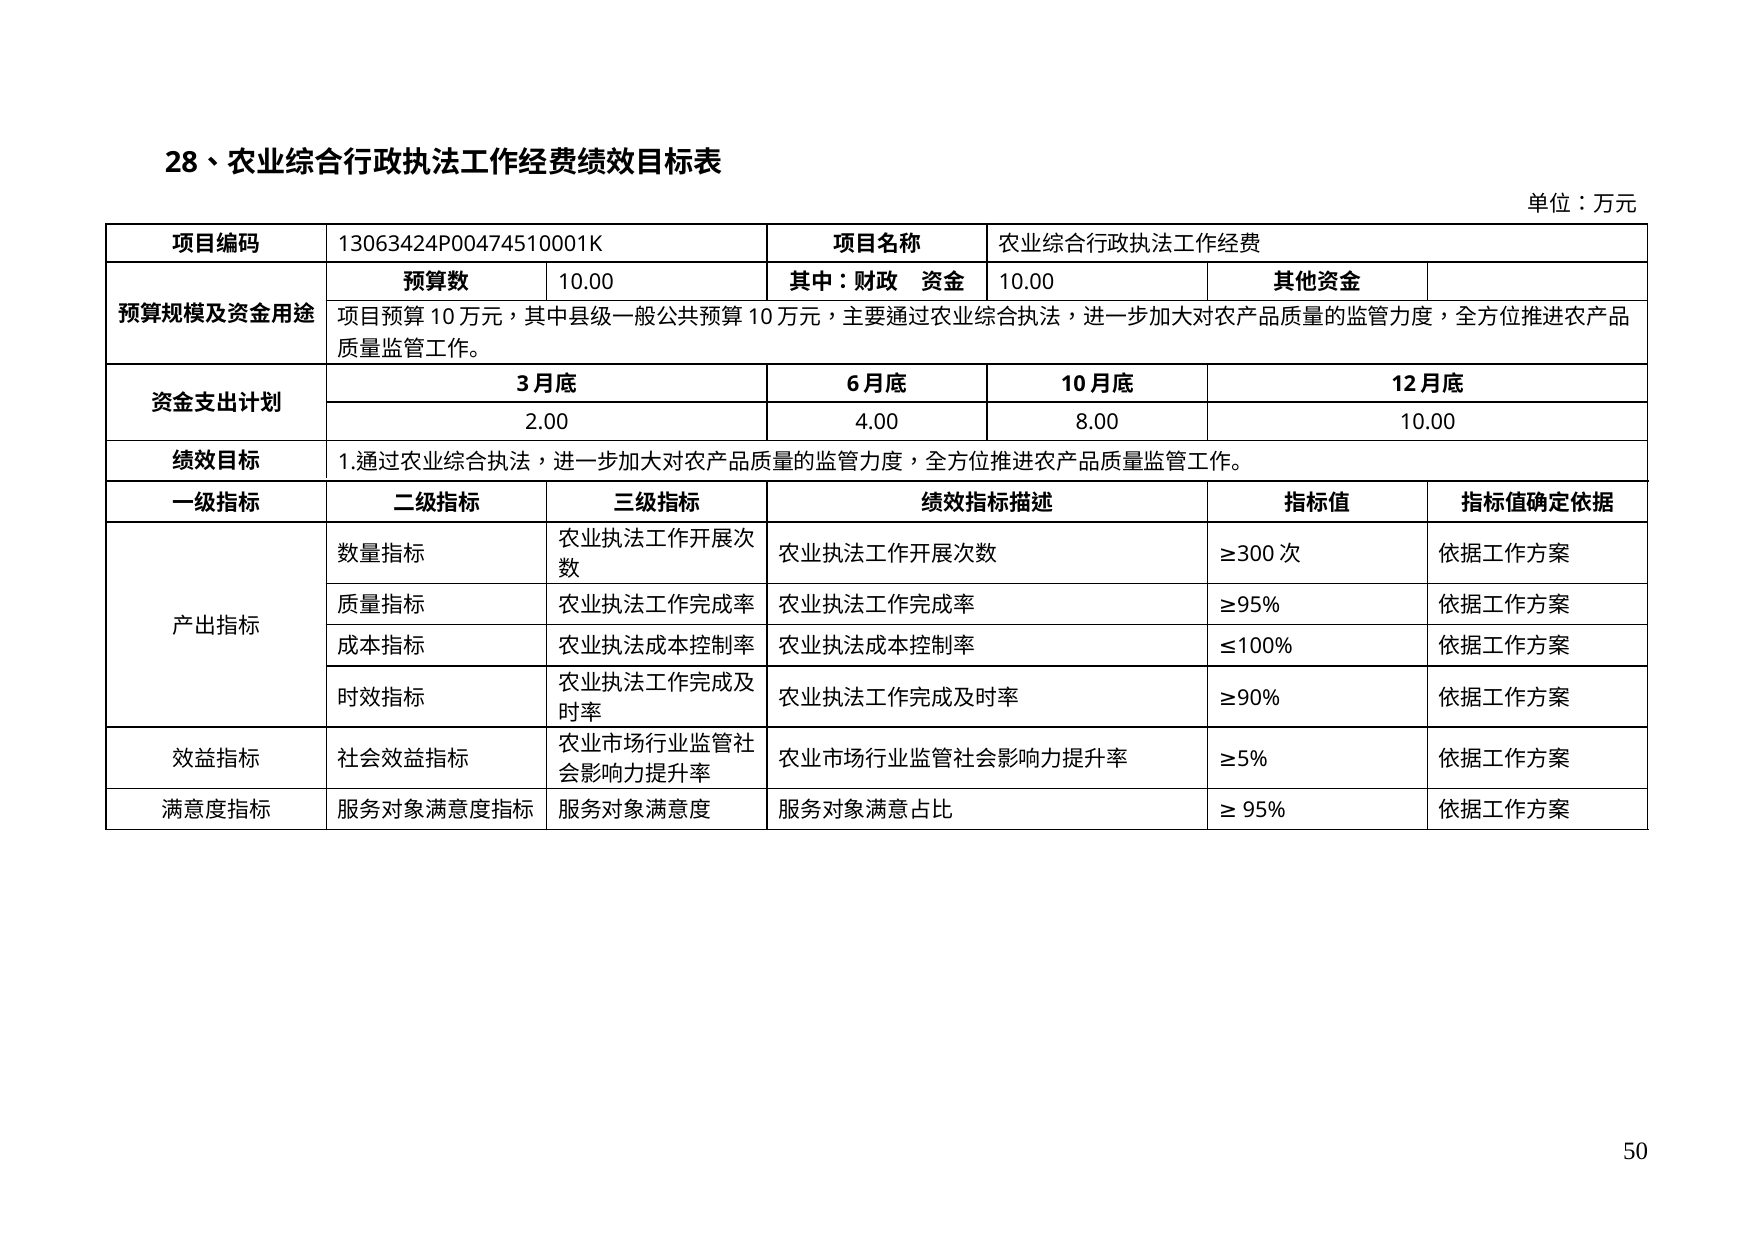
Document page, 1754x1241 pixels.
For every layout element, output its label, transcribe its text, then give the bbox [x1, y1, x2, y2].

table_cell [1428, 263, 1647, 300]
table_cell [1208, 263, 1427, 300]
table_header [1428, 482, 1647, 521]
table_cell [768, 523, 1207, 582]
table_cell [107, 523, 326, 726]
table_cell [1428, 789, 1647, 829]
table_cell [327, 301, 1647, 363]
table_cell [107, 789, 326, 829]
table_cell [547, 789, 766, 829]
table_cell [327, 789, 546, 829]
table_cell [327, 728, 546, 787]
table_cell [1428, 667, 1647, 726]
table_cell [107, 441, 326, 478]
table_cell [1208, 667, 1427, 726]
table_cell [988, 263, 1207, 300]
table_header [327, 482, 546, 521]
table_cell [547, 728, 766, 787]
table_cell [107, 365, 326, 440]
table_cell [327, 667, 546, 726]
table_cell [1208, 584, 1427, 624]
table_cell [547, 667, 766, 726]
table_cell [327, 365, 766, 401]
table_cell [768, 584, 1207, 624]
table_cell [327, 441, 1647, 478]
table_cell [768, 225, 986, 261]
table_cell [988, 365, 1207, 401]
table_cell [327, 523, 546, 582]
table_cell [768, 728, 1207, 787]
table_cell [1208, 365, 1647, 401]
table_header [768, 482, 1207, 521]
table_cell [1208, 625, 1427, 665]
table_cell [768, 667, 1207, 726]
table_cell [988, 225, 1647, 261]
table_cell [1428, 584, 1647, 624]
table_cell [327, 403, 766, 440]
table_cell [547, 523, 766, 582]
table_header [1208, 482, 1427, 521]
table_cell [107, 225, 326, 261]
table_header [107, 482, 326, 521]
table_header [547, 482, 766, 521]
text 28、农业综合行政执法工作经费绩效目标表 [106, 142, 1648, 181]
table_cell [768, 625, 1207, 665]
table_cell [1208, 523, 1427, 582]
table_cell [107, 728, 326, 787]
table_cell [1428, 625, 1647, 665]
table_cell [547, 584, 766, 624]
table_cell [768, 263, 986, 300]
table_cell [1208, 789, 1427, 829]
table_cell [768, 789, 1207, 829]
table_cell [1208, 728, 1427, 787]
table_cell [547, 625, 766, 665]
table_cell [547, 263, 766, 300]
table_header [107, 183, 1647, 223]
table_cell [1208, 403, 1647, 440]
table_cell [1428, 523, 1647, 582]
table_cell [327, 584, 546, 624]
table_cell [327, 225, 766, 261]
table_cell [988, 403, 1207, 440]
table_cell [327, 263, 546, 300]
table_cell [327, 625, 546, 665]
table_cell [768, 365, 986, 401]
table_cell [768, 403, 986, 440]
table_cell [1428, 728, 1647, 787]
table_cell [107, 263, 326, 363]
